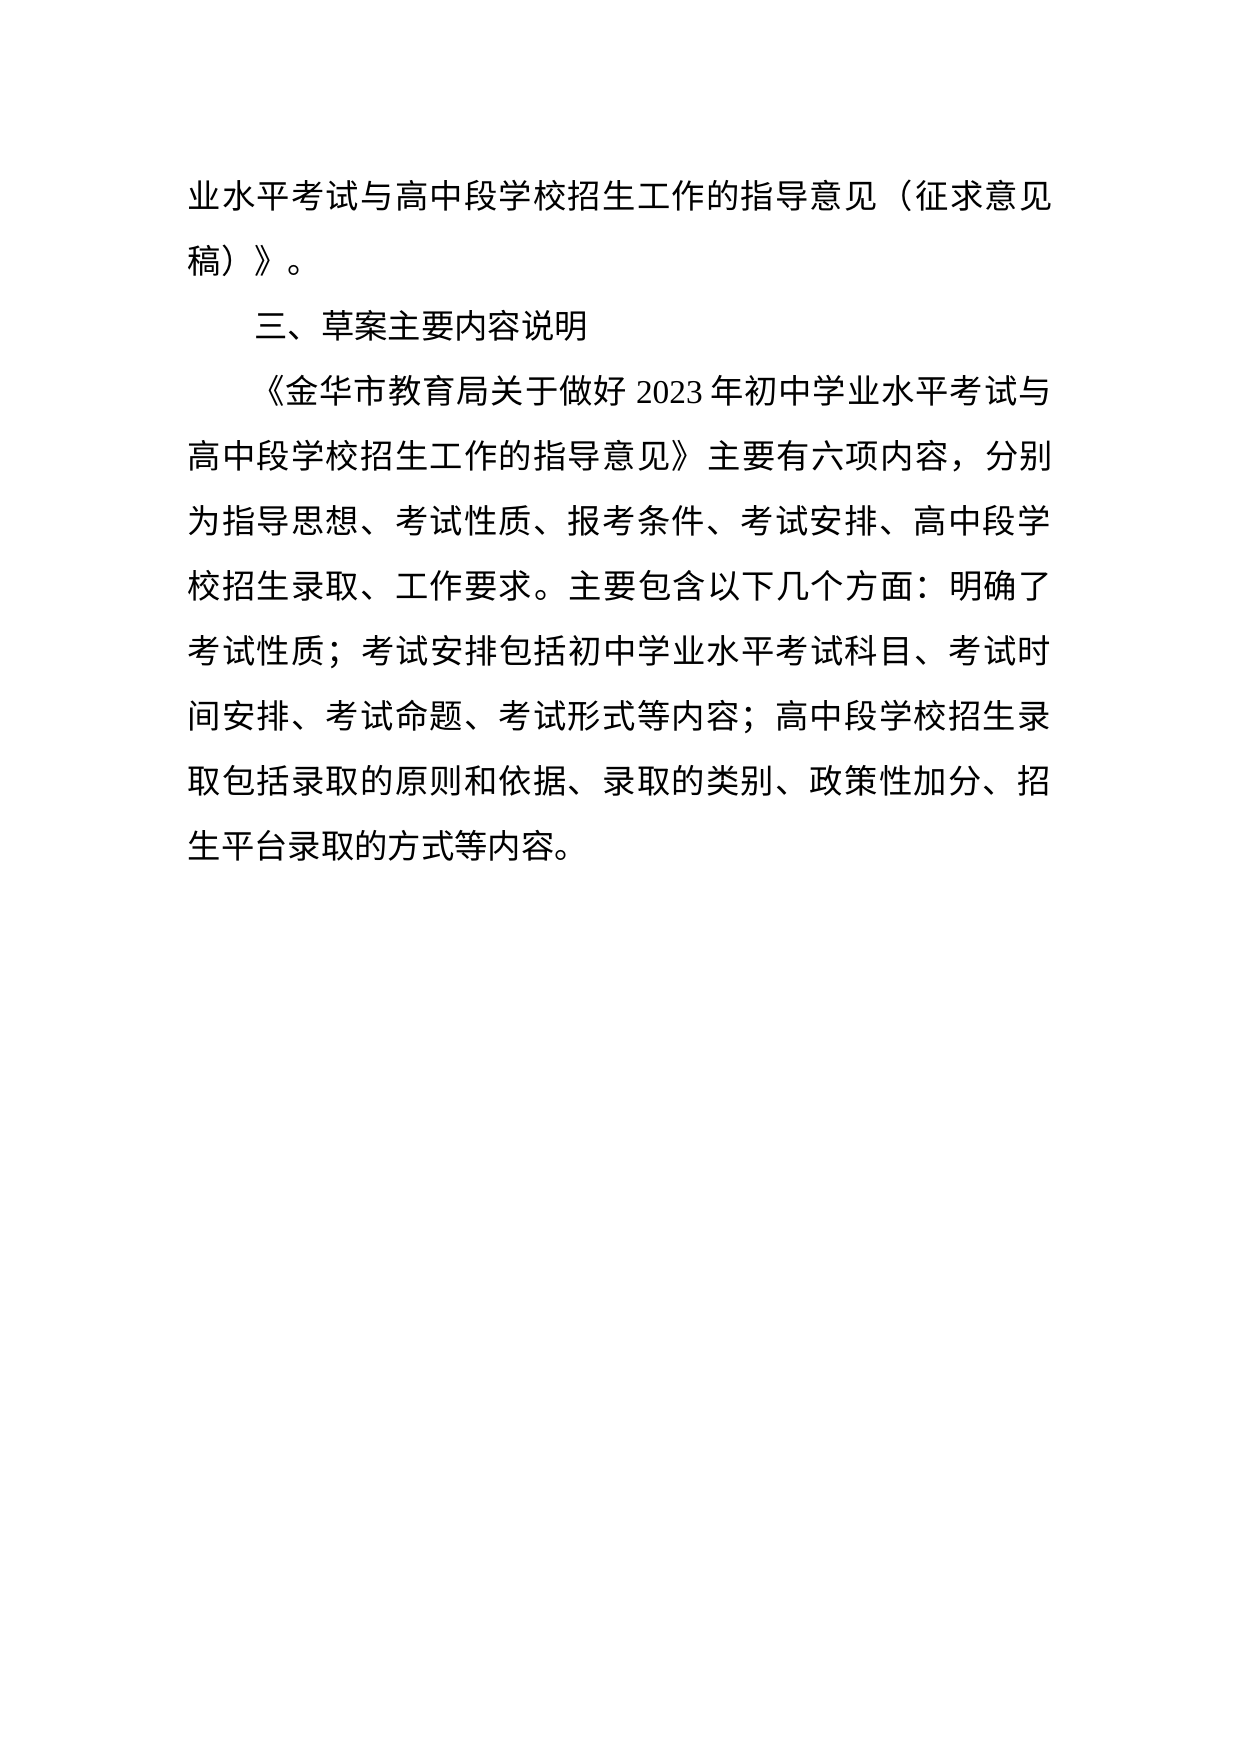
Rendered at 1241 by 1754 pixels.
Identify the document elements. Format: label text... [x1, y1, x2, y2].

text 《金华市教育局关于做好2023年初中学业水平考试与高中段学校招生工作的指导意见》主要有六项内容，分别为指导思想、考试性质、报考条件、考试安排、高中段学校招生录取、工作要求。主要包含以下几个方面：明确了考试性质；考试安排包括初中学业水平考试科目、考试时间安排、考试命题、考试形式等内容；高中段学校招生录取包括录取的原则和依据、录取的类别、政策性加分、招生平台录取的方式等内容。 [187, 357, 1053, 877]
list 草案主要内容说明 [187, 292, 1053, 357]
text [187, 162, 1053, 292]
